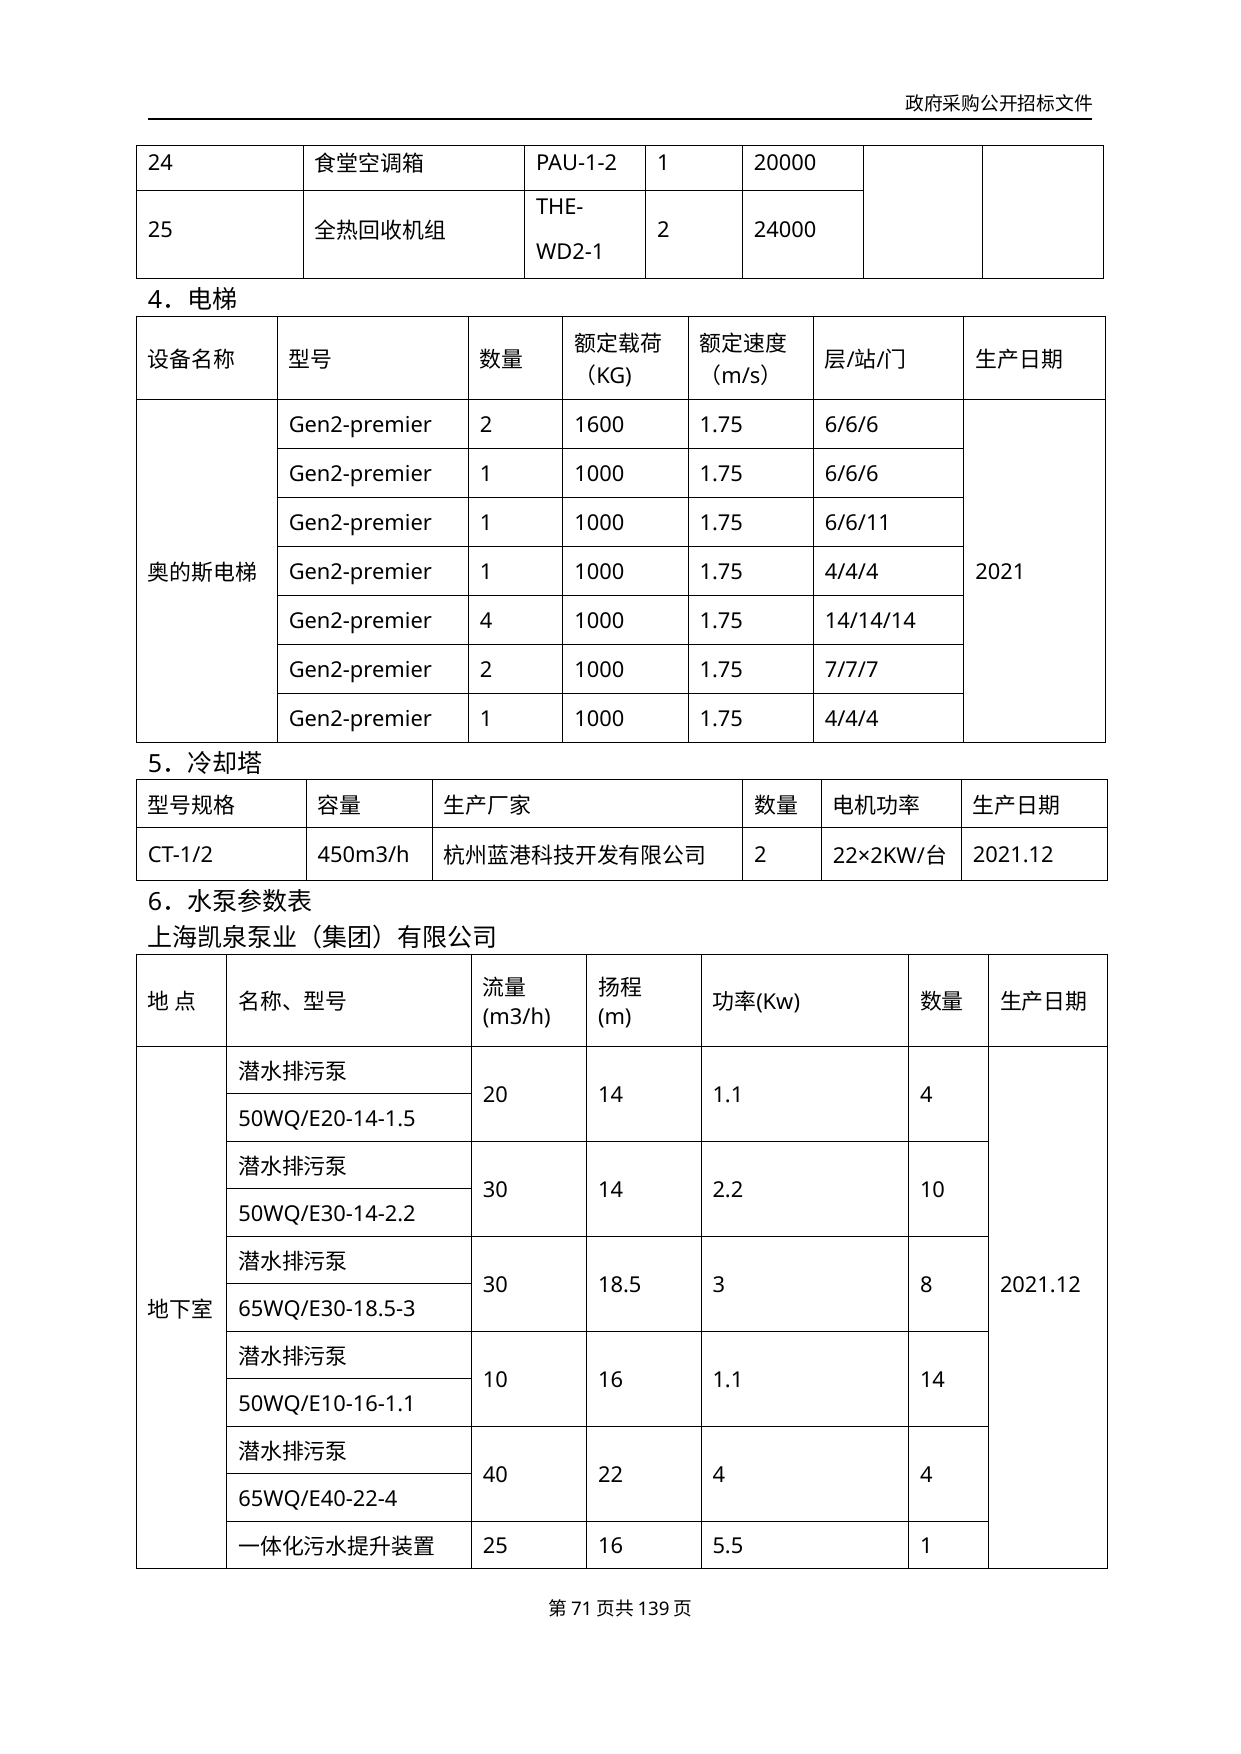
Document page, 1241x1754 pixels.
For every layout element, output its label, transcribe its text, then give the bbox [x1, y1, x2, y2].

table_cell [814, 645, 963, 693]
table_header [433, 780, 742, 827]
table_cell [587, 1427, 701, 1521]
text 6．水泵参数表 [148, 881, 1092, 918]
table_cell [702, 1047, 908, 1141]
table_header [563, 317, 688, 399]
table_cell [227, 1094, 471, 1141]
text 上海凯泉泵业（集团）有限公司 [148, 918, 1092, 954]
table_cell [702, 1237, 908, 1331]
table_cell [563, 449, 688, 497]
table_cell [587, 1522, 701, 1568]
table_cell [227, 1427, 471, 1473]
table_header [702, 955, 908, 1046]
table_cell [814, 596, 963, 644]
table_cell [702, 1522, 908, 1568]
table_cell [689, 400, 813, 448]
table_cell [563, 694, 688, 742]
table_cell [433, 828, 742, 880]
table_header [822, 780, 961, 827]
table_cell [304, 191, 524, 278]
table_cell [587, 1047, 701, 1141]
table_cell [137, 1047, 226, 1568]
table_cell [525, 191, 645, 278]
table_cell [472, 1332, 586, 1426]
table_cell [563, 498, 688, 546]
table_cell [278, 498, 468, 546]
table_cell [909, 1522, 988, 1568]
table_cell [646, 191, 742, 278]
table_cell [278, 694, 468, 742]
text 4．电梯 [148, 279, 1092, 316]
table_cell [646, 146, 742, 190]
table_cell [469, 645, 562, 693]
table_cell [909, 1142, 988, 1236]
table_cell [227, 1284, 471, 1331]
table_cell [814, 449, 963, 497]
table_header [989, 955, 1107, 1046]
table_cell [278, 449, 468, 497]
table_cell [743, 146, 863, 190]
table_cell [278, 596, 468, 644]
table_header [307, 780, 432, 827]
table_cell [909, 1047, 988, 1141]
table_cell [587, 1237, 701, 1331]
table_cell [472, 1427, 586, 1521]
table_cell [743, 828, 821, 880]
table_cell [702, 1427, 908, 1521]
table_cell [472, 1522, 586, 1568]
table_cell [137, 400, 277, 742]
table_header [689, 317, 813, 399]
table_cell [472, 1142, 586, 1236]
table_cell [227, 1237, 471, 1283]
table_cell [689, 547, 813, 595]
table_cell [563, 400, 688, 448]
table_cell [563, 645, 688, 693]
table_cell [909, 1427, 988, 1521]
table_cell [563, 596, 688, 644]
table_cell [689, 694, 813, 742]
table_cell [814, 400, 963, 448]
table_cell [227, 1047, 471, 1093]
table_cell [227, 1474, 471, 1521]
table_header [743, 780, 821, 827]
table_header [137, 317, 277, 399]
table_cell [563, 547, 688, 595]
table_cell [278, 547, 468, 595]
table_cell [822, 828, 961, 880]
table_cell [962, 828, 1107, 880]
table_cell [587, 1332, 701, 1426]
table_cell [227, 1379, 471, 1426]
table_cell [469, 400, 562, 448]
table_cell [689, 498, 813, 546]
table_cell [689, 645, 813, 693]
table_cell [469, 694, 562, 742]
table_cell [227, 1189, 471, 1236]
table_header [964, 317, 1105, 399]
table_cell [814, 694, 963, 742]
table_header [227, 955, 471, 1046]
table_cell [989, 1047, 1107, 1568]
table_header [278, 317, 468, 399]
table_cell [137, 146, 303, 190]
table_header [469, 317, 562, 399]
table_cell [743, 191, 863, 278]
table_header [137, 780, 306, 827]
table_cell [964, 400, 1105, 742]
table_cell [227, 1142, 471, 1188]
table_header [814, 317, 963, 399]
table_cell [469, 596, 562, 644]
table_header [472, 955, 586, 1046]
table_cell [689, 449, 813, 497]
text 5．冷却塔 [148, 743, 1092, 779]
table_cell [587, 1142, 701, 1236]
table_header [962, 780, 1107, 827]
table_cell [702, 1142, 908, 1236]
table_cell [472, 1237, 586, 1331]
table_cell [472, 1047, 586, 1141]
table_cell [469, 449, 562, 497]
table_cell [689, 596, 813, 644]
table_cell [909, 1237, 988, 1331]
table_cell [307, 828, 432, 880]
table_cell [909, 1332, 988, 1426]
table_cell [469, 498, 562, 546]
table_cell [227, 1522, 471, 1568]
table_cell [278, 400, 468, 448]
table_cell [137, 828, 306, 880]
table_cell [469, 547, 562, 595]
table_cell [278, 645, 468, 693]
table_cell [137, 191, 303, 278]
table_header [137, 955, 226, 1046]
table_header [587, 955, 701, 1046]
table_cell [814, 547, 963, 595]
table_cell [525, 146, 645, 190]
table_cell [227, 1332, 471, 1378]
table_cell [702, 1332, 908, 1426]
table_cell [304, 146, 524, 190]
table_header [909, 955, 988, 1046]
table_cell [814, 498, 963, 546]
